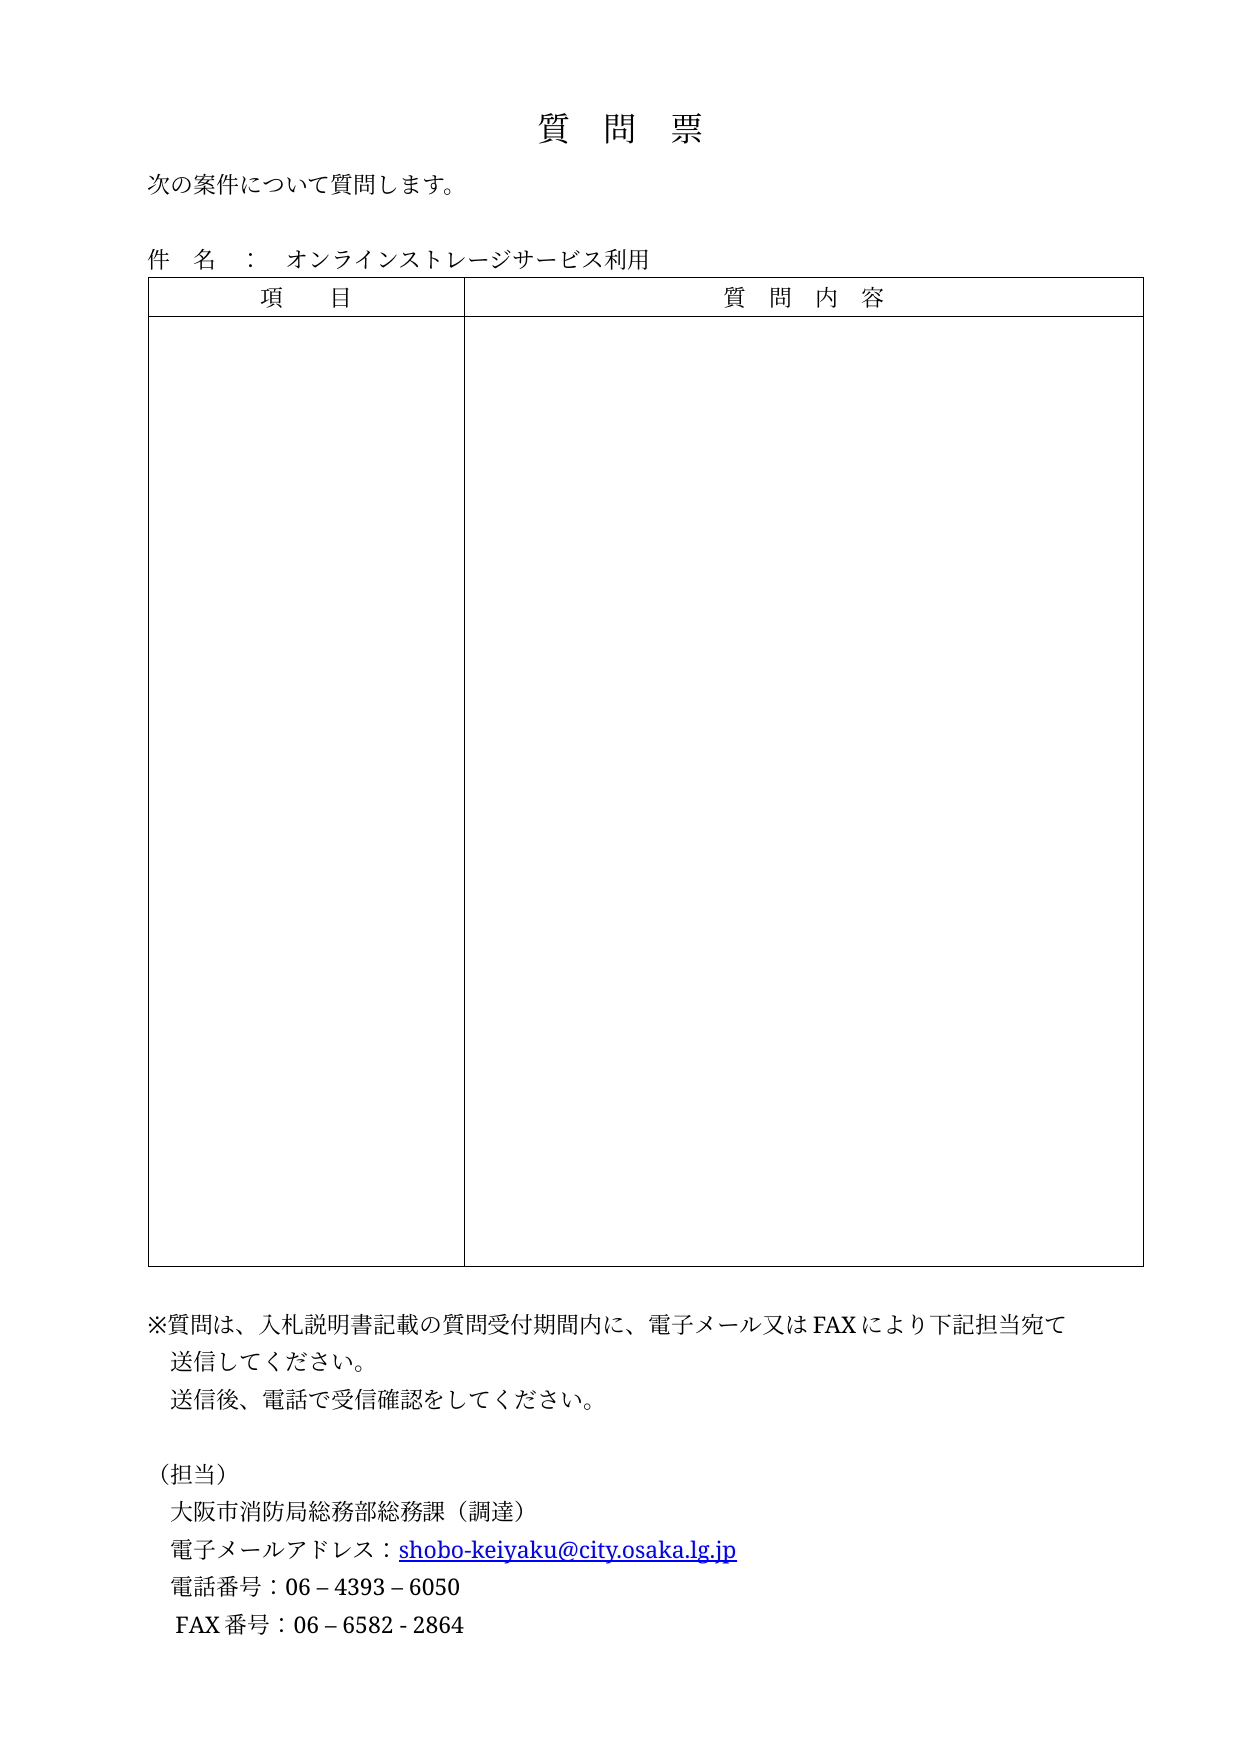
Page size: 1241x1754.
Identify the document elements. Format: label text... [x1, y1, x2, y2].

table_cell [149, 317, 464, 1266]
table_header 項 目 [149, 278, 464, 316]
text （担当） [148, 1454, 1092, 1492]
text 送信してください。 [148, 1342, 1092, 1379]
table_header 質 問 内 容 [465, 278, 1143, 316]
text 件 名 ： オンラインストレージサービス利用 [148, 239, 1092, 277]
text 質 問 票 [148, 89, 1092, 164]
table_cell [465, 317, 1143, 1266]
text 大阪市消防局総務部総務課（調達） [148, 1492, 1092, 1529]
text 電子メールアドレス：shobo-keiyaku@city.osaka.lg.jp [148, 1529, 1092, 1567]
text ※質問は、入札説明書記載の質問受付期間内に、電子メール又はFAXにより下記担当宛て [148, 1304, 1092, 1342]
text 電話番号：06 – 4393 – 6050 [148, 1567, 1092, 1604]
text 次の案件について質問します。 [148, 164, 1092, 202]
text 送信後、電話で受信確認をしてください。 [148, 1379, 1092, 1417]
text FAX番号：06 – 6582 - 2864 [148, 1604, 1092, 1642]
